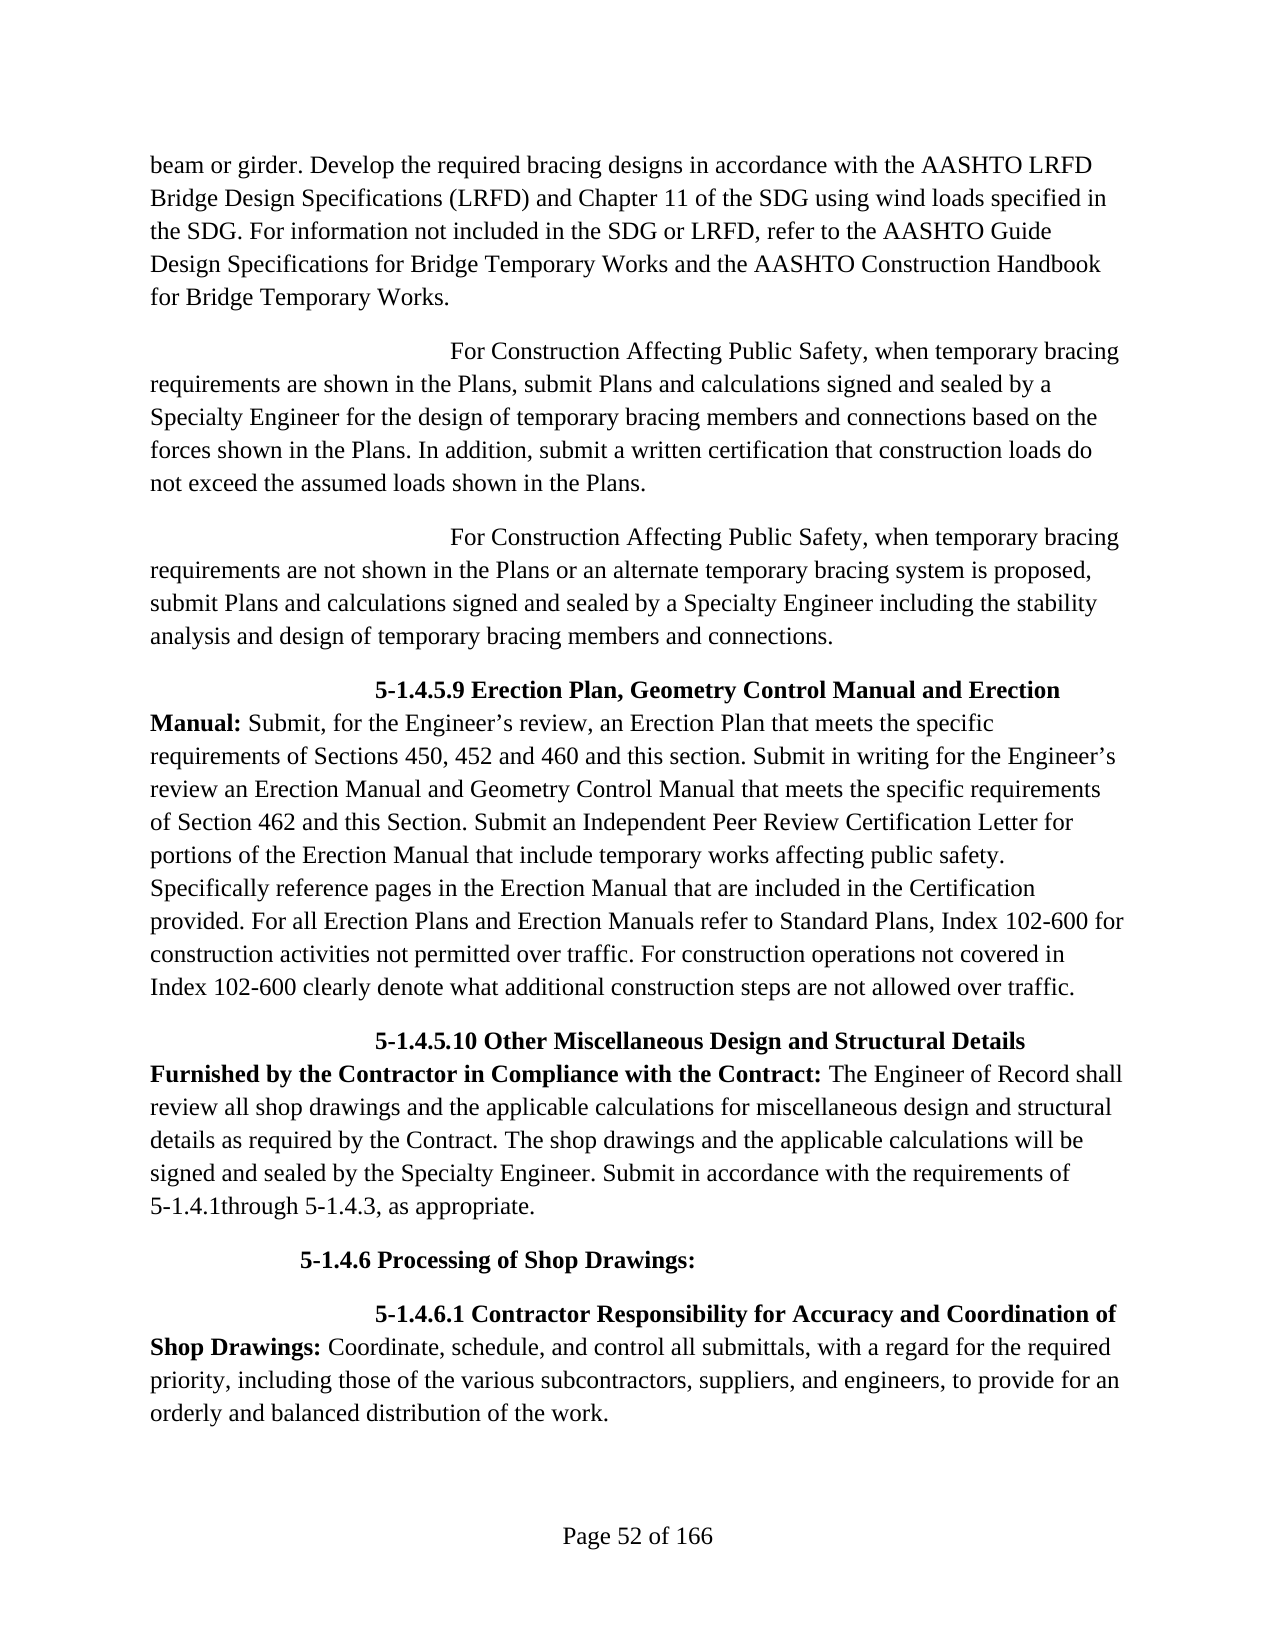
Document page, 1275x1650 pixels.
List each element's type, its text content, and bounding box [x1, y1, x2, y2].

text 5-1.4.5.9 Erection Plan, Geometry Control Manual and Erection Manual: Submit, for the Engineer’s review, an Erection Plan that meets the specific requirements of Sections 450, 452 and 460 and this section. Submit in writing for the Engineer’s review an Erection Manual and Geometry Control Manual that meets the specific requirements of Section 462 and this Section. Submit an Independent Peer Review Certification Letter for portions of the Erection Manual that include temporary works affecting public safety. Specifically reference pages in the Erection Manual that are included in the Certification provided. For all Erection Plans and Erection Manuals refer to Standard Plans, Index 102-600 for construction activities not permitted over traffic. For construction operations not covered in Index 102-600 clearly denote what additional construction steps are not allowed over traffic. [150, 675, 1125, 1001]
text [150, 150, 1125, 311]
text For Construction Affecting Public Safety, when temporary bracing requirements are shown in the Plans, submit Plans and calculations signed and sealed by a Specialty Engineer for the design of temporary bracing members and connections based on the forces shown in the Plans. In addition, submit a written certification that construction loads do not exceed the assumed loads shown in the Plans. [150, 336, 1125, 497]
text 5-1.4.5.10 Other Miscellaneous Design and Structural Details Furnished by the Contractor in Compliance with the Contract: The Engineer of Record shall review all shop drawings and the applicable calculations for miscellaneous design and structural details as required by the Contract. The shop drawings and the applicable calculations will be signed and sealed by the Specialty Engineer. Submit in accordance with the requirements of 5-1.4.1through 5-1.4.3, as appropriate. [150, 1026, 1125, 1220]
text For Construction Affecting Public Safety, when temporary bracing requirements are not shown in the Plans or an alternate temporary bracing system is proposed, submit Plans and calculations signed and sealed by a Specialty Engineer including the stability analysis and design of temporary bracing members and connections. [150, 522, 1125, 650]
text 5-1.4.6 Processing of Shop Drawings: [150, 1245, 1125, 1273]
text 5-1.4.6.1 Contractor Responsibility for Accuracy and Coordination of Shop Drawings: Coordinate, schedule, and control all submittals, with a regard for the required priority, including those of the various subcontractors, suppliers, and engineers, to provide for an orderly and balanced distribution of the work. [150, 1299, 1125, 1426]
